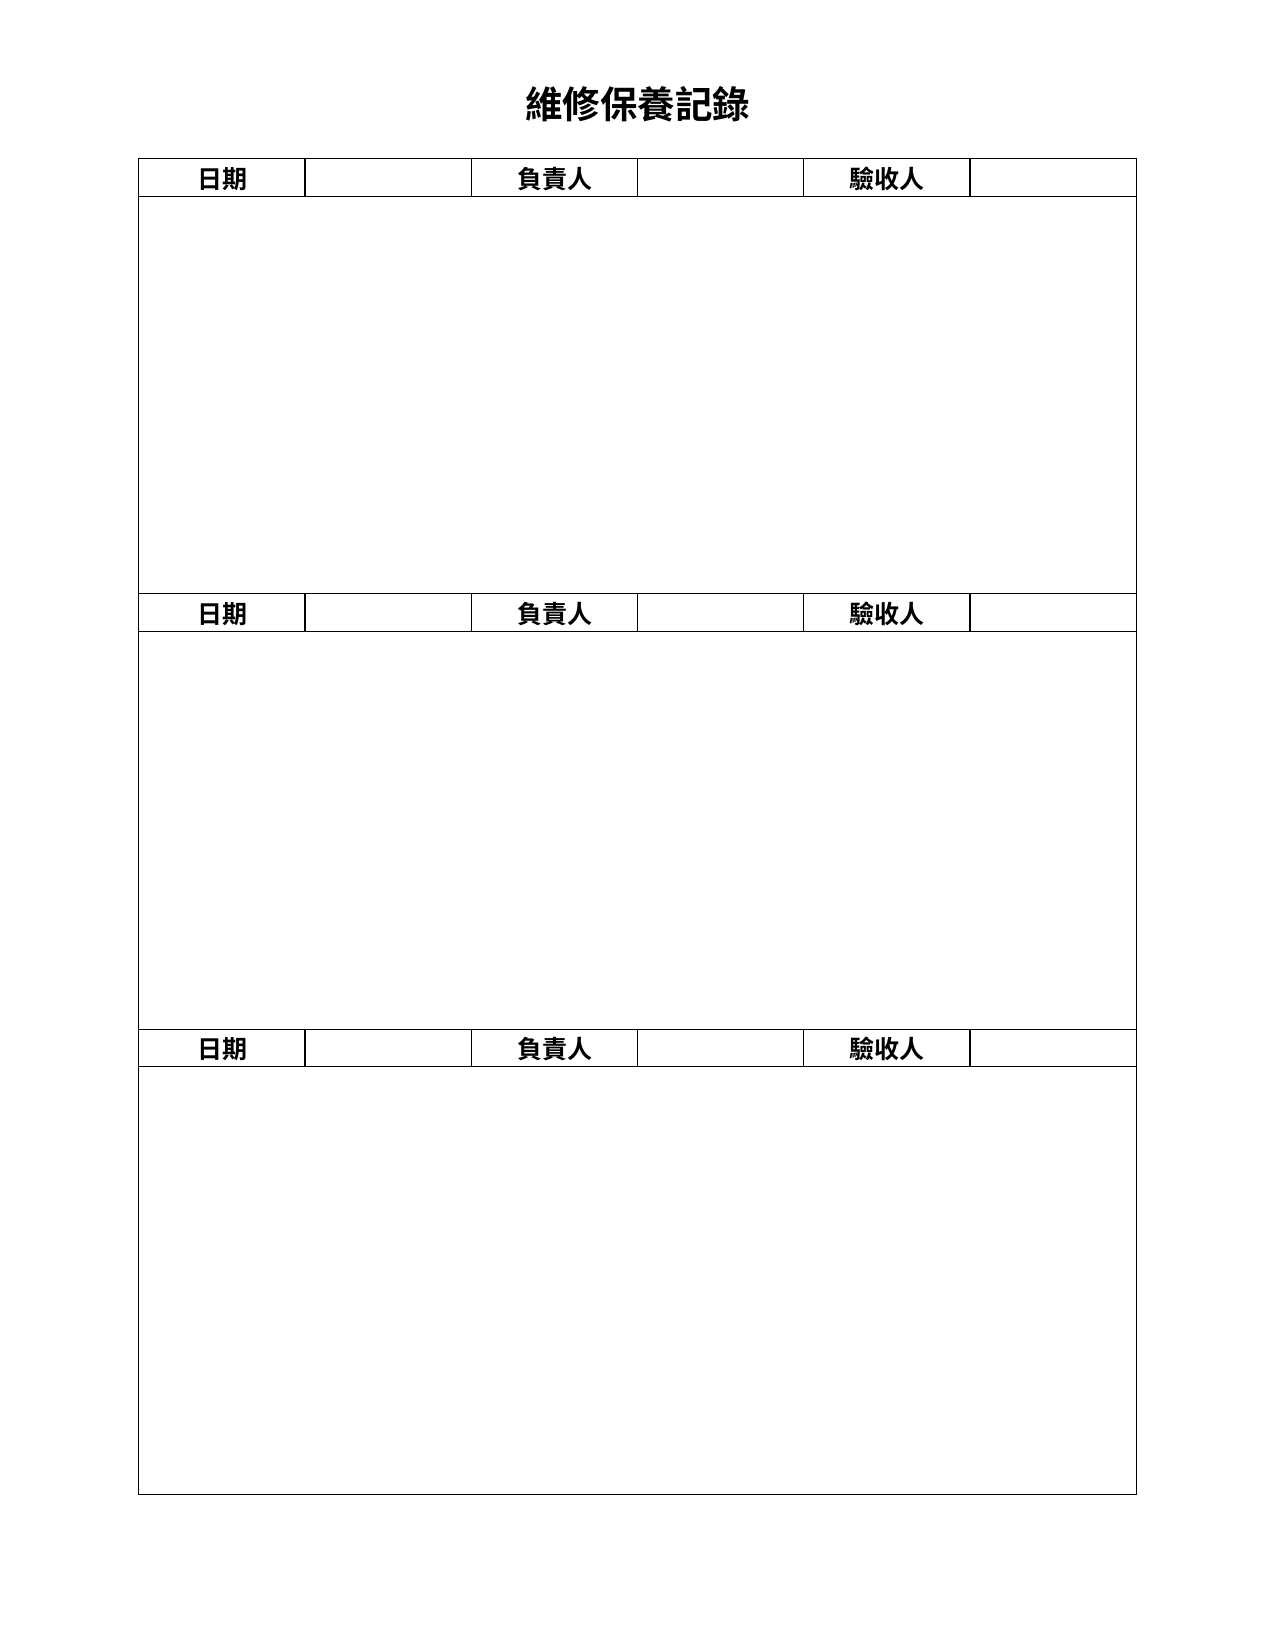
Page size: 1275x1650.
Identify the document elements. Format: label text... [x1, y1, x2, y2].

table_header [971, 159, 1136, 196]
table_cell [306, 594, 471, 631]
table_header 日期 [139, 159, 304, 196]
table_cell [139, 632, 1136, 1028]
table_header [638, 159, 803, 196]
table_cell 日期 [139, 594, 304, 631]
table_cell [139, 197, 1136, 593]
table_header [306, 159, 471, 196]
table_cell [306, 1030, 471, 1066]
table_header 負責人 [472, 159, 637, 196]
table_cell 驗收人 [804, 1030, 969, 1066]
table_cell 日期 [139, 1030, 304, 1066]
text 維修保養記錄 [150, 75, 1125, 129]
table_cell 驗收人 [804, 594, 969, 631]
table_cell [971, 1030, 1136, 1066]
table_cell [139, 1067, 1136, 1494]
table_cell [638, 1030, 803, 1066]
table_cell 負責人 [472, 1030, 637, 1066]
table_cell 負責人 [472, 594, 637, 631]
table_cell [638, 594, 803, 631]
table_cell [971, 594, 1136, 631]
table_header 驗收人 [804, 159, 969, 196]
